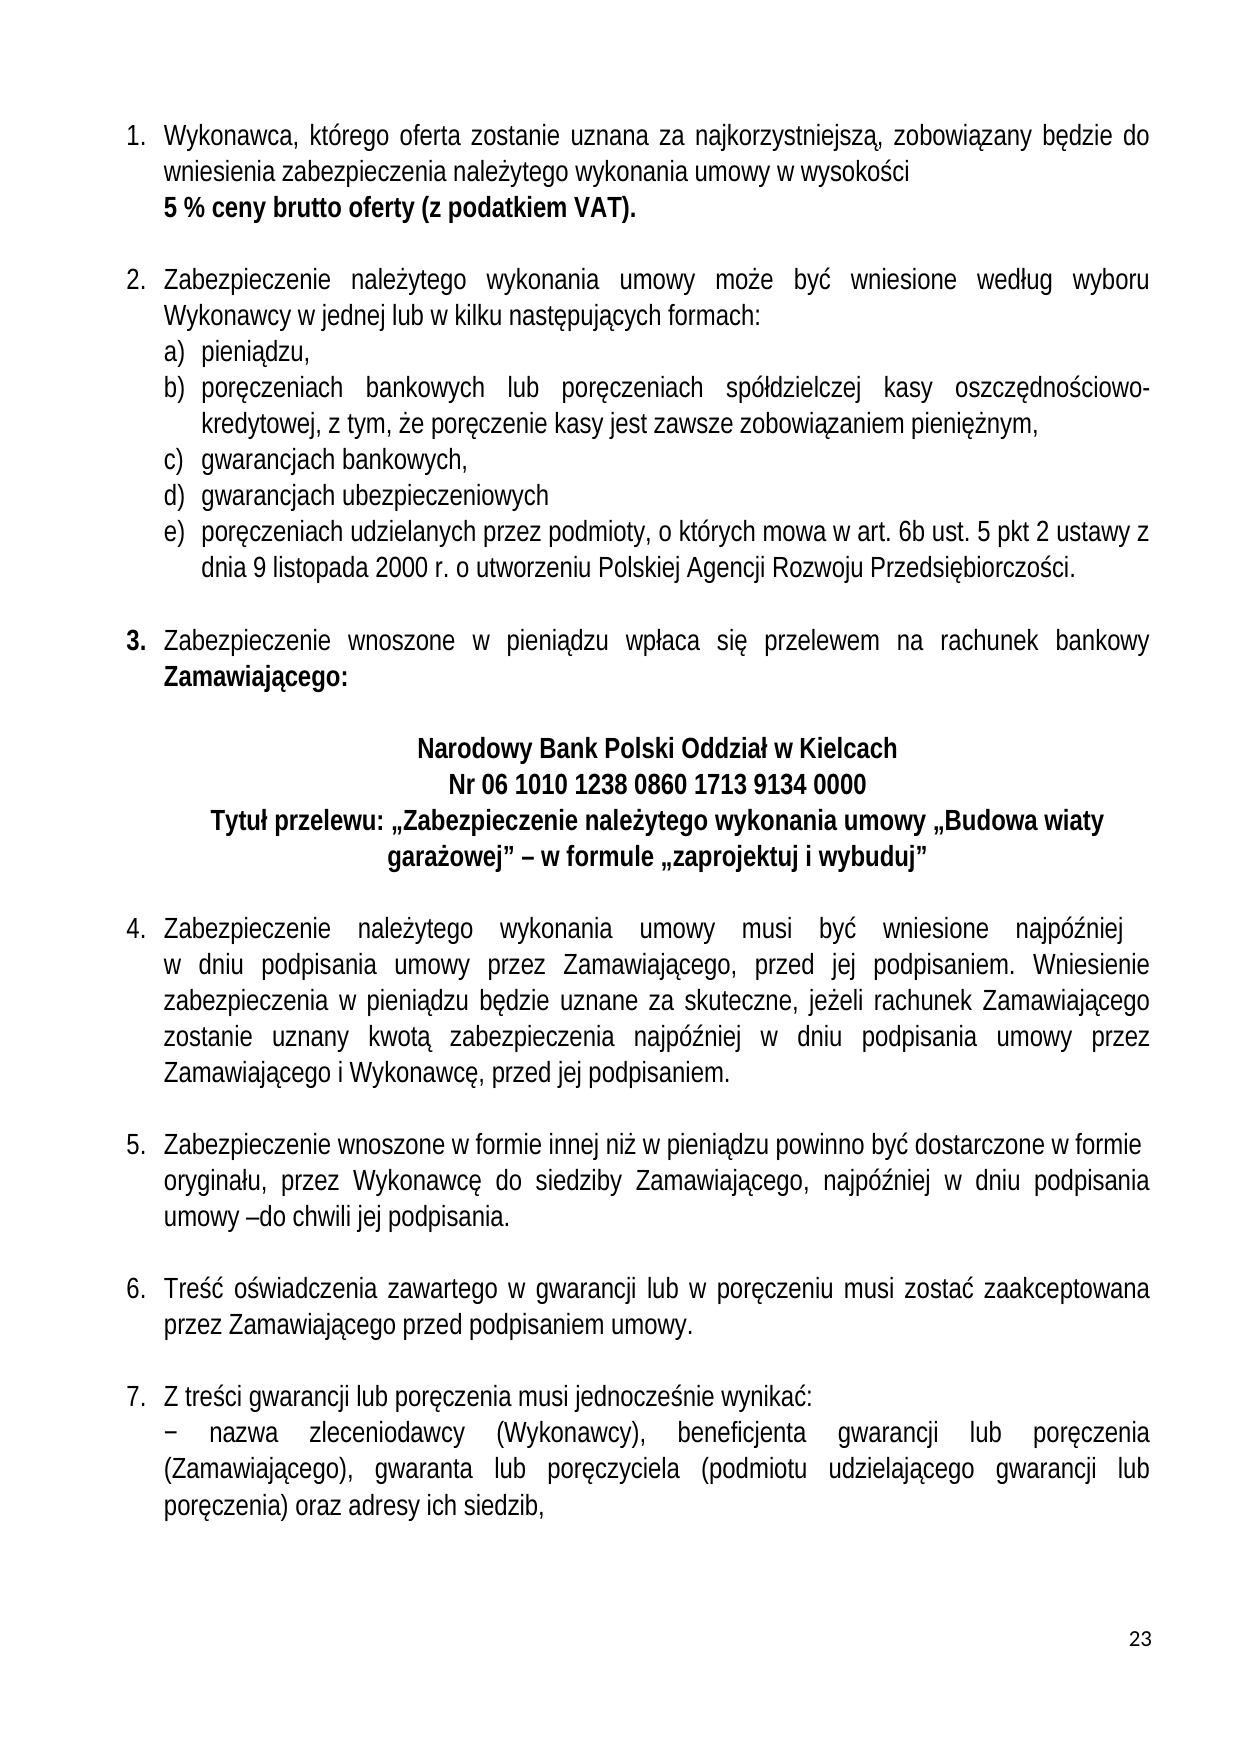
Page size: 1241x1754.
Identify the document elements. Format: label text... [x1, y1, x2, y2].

list 5 % ceny brutto oferty (z podatkiem VAT). [164, 190, 1152, 224]
list poręczeniach bankowych lub poręczeniach spółdzielczej kasy oszczędnościowo-kredytowej, z tym, że poręczenie kasy jest zawsze zobowiązaniem pieniężnym, [164, 370, 1152, 440]
list Zabezpieczenie wnoszone w formie innej niż w pieniądzu powinno być dostarczone w formie [126, 1127, 1152, 1161]
list Nr 06 1010 1238 0860 1713 9134 0000 [164, 767, 1152, 800]
list poręczeniach udzielanych przez podmioty, o których mowa w art. 6b ust. 5 pkt 2 ustawy z dnia 9 listopada 2000 r. o utworzeniu Polskiej Agencji Rozwoju Przedsiębiorczości. [164, 514, 1152, 584]
list gwarancjach ubezpieczeniowych [164, 478, 1152, 512]
list Zabezpieczenie wnoszone w pieniądzu wpłaca się przelewem na rachunek bankowy Zamawiającego: [126, 623, 1152, 692]
list Zabezpieczenie należytego wykonania umowy musi być wniesione najpóźniej w dniu podpisania umowy przez Zamawiającego, przed jej podpisaniem. Wniesienie zabezpieczenia w pieniądzu będzie uznane za skuteczne, jeżeli rachunek Zamawiającego zostanie uznany kwotą zabezpieczenia najpóźniej w dniu podpisania umowy przez Zamawiającego i Wykonawcę, przed jej podpisaniem. [126, 911, 1152, 1089]
list Z treści gwarancji lub poręczenia musi jednocześnie wynikać: [126, 1379, 1152, 1413]
list gwarancjach bankowych, [164, 442, 1152, 476]
list − nazwa zleceniodawcy (Wykonawcy), beneficjenta gwarancji lub poręczenia (Zamawiającego), gwaranta lub poręczyciela (podmiotu udzielającego gwarancji lub poręczenia) oraz adresy ich siedzib, [164, 1416, 1152, 1521]
list Tytuł przelewu: „Zabezpieczenie należytego wykonania umowy „Budowa wiaty garażowej” – w formule „zaprojektuj i wybuduj” [164, 803, 1152, 872]
list Narodowy Bank Polski Oddział w Kielcach [164, 731, 1152, 764]
list Wykonawca, którego oferta zostanie uznana za najkorzystniejszą, zobowiązany będzie do wniesienia zabezpieczenia należytego wykonania umowy w wysokości [126, 118, 1152, 188]
list pieniądzu, [164, 334, 1152, 368]
list oryginału, przez Wykonawcę do siedziby Zamawiającego, najpóźniej w dniu podpisania umowy –do chwili jej podpisania. [164, 1163, 1152, 1233]
list Treść oświadczenia zawartego w gwarancji lub w poręczeniu musi zostać zaakceptowana przez Zamawiającego przed podpisaniem umowy. [126, 1271, 1152, 1341]
list Zabezpieczenie należytego wykonania umowy może być wniesione według wyboru Wykonawcy w jednej lub w kilku następujących formach: [126, 262, 1152, 332]
